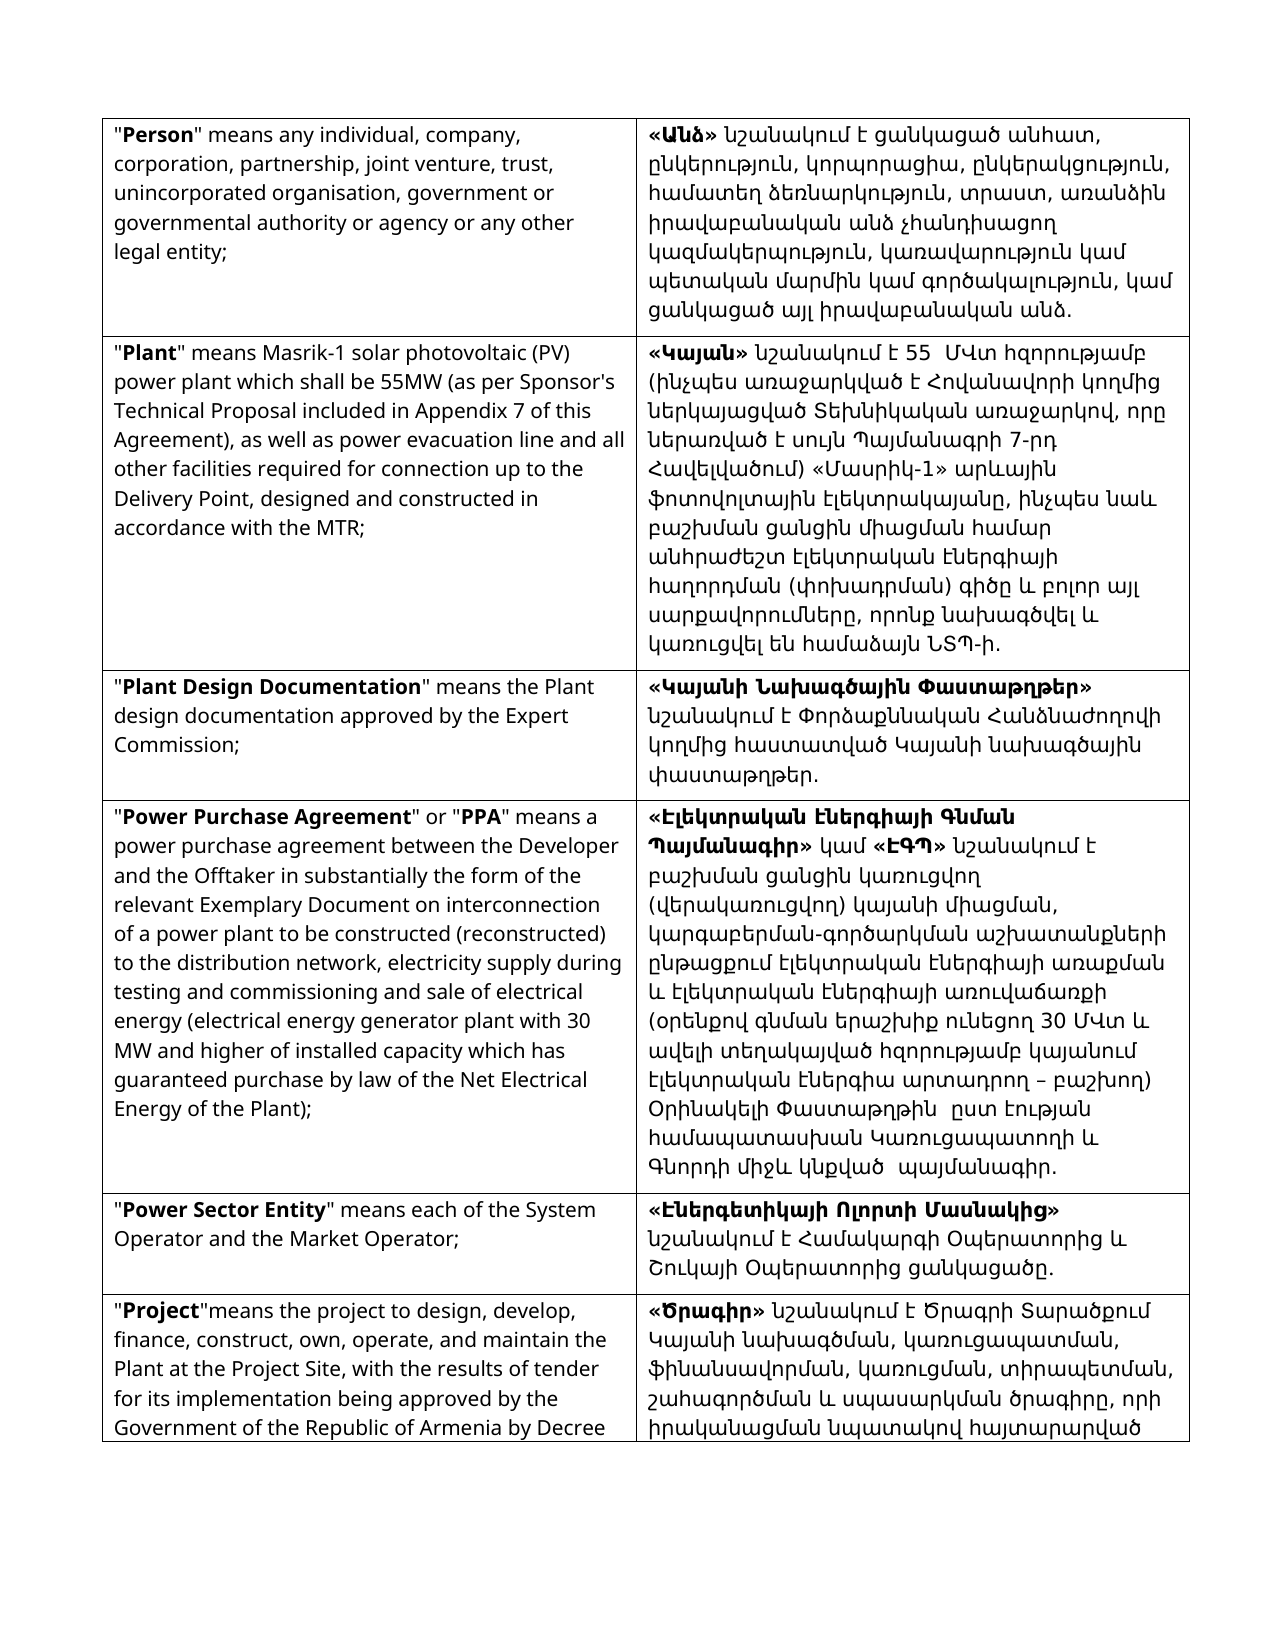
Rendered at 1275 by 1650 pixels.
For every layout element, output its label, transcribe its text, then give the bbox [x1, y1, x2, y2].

table_cell "Person" means any individual, company, corporation, partnership, joint venture, trust, unincorporated organisation, government or governmental authority or agency or any other legal entity; [103, 119, 636, 336]
table_cell «Անձ» նշանակում է ցանկացած անհատ, ընկերություն, կորպորացիա, ընկերակցություն, համատեղ ձեռնարկություն, տրաստ, առանձին իրավաբանական անձ չհանդիսացող կազմակերպություն, կառավարություն կամ պետական մարմին կամ գործակալություն, կամ ցանկացած այլ իրավաբանական անձ. [637, 119, 1189, 336]
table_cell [637, 1295, 1189, 1441]
table_cell «Էներգետիկայի Ոլորտի Մասնակից» նշանակում է Համակարգի Օպերատորից և Շուկայի Օպերատորից ցանկացածը. [637, 1194, 1189, 1294]
table_cell "Power Sector Entity" means each of the System Operator and the Market Operator; [103, 1194, 636, 1294]
table_cell «Կայանի Նախագծային Փաստաթղթեր» նշանակում է Փորձաքննական Հանձնաժողովի կողմից հաստատված Կայանի նախագծային փաստաթղթեր. [637, 671, 1189, 800]
table_cell "Power Purchase Agreement" or "PPA" means a power purchase agreement between the Developer and the Offtaker in substantially the form of the relevant Exemplary Document on interconnection of a power plant to be constructed (reconstructed) to the distribution network, electricity supply during testing and commissioning and sale of electrical energy (electrical energy generator plant with 30 MW and higher of installed capacity which has guaranteed purchase by law of the Net Electrical Energy of the Plant); [103, 801, 636, 1193]
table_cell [103, 1295, 636, 1441]
table_cell «Կայան» նշանակում է 55 ՄՎտ հզորությամբ (ինչպես առաջարկված է Հովանավորի կողմից ներկայացված Տեխնիկական առաջարկով, որը ներառված է սույն Պայմանագրի 7-րդ Հավելվածում) «Մասրիկ-1» արևային ֆոտովոլտային էլեկտրակայանը, ինչպես նաև բաշխման ցանցին միացման համար անհրաժեշտ էլեկտրական էներգիայի հաղորդման (փոխադրման) գիծը և բոլոր այլ սարքավորումները, որոնք նախագծվել և կառուցվել են համաձայն ՆՏՊ-ի. [637, 337, 1189, 670]
table_cell "Plant Design Documentation" means the Plant design documentation approved by the Expert Commission; [103, 671, 636, 800]
table_cell "Plant" means Masrik-1 solar photovoltaic (PV) power plant which shall be 55MW (as per Sponsor's Technical Proposal included in Appendix 7 of this Agreement), as well as power evacuation line and all other facilities required for connection up to the Delivery Point, designed and constructed in accordance with the MTR; [103, 337, 636, 670]
table_cell «Էլեկտրական էներգիայի Գնման Պայմանագիր» կամ «ԷԳՊ» նշանակում է բաշխման ցանցին կառուցվող (վերակառուցվող) կայանի միացման, կարգաբերման-գործարկման աշխատանքների ընթացքում էլեկտրական էներգիայի առաքման և էլեկտրական էներգիայի առուվաճառքի (օրենքով գնման երաշխիք ունեցող 30 ՄՎտ և ավելի տեղակայված հզորությամբ կայանում էլեկտրական էներգիա արտադրող – բաշխող) Օրինակելի Փաստաթղթին ըստ էության համապատասխան Կառուցապատողի և Գնորդի միջև կնքված պայմանագիր. [637, 801, 1189, 1193]
